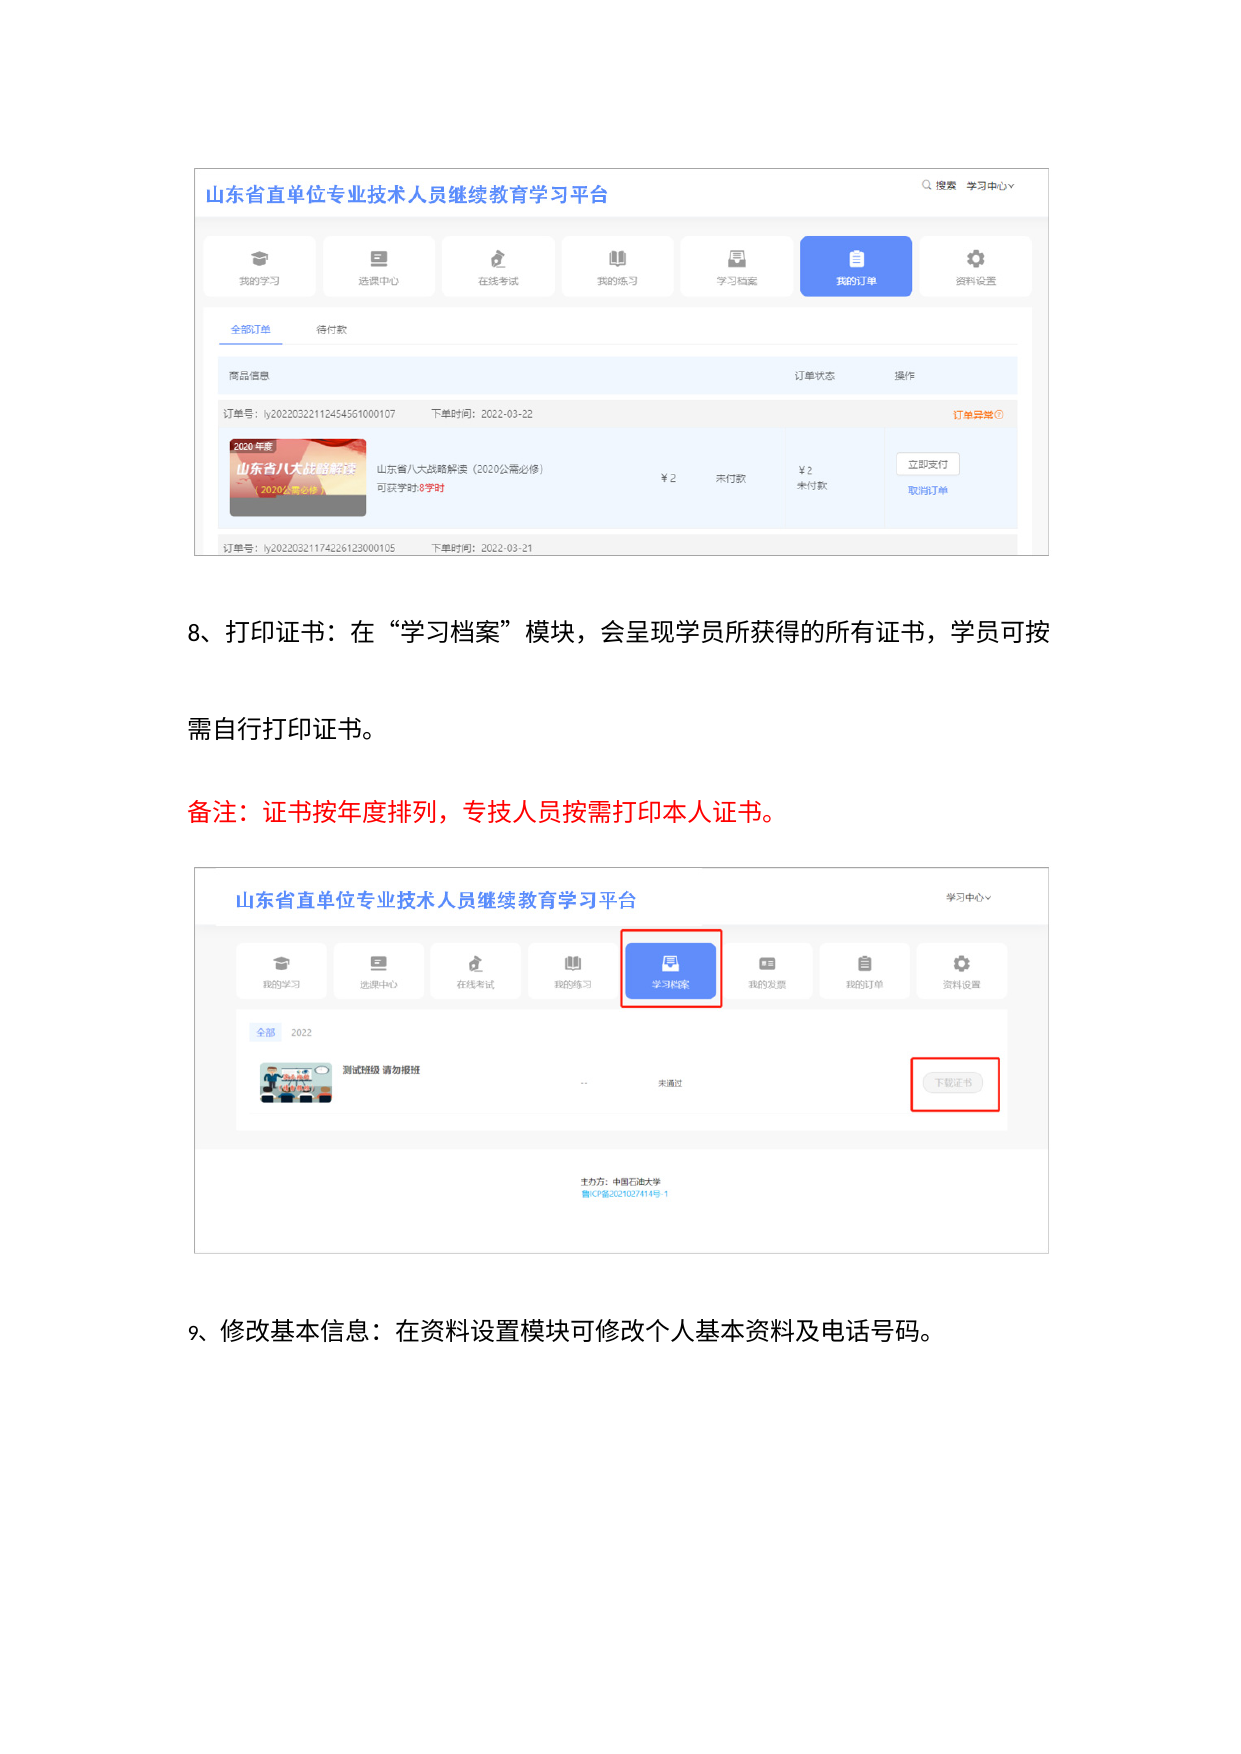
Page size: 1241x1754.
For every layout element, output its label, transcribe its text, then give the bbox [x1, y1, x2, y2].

picture [187, 162, 1053, 563]
text 备注：证书按年度排列，专技人员按需打印本人证书。 [187, 778, 1053, 843]
list 修改基本信息：在资料设置模块可修改个人基本资料及电话号码。 [187, 1297, 1053, 1362]
picture [187, 861, 1053, 1258]
list 打印证书：在“学习档案”模块，会呈现学员所获得的所有证书，学员可按需自行打印证书。 [187, 598, 1053, 760]
